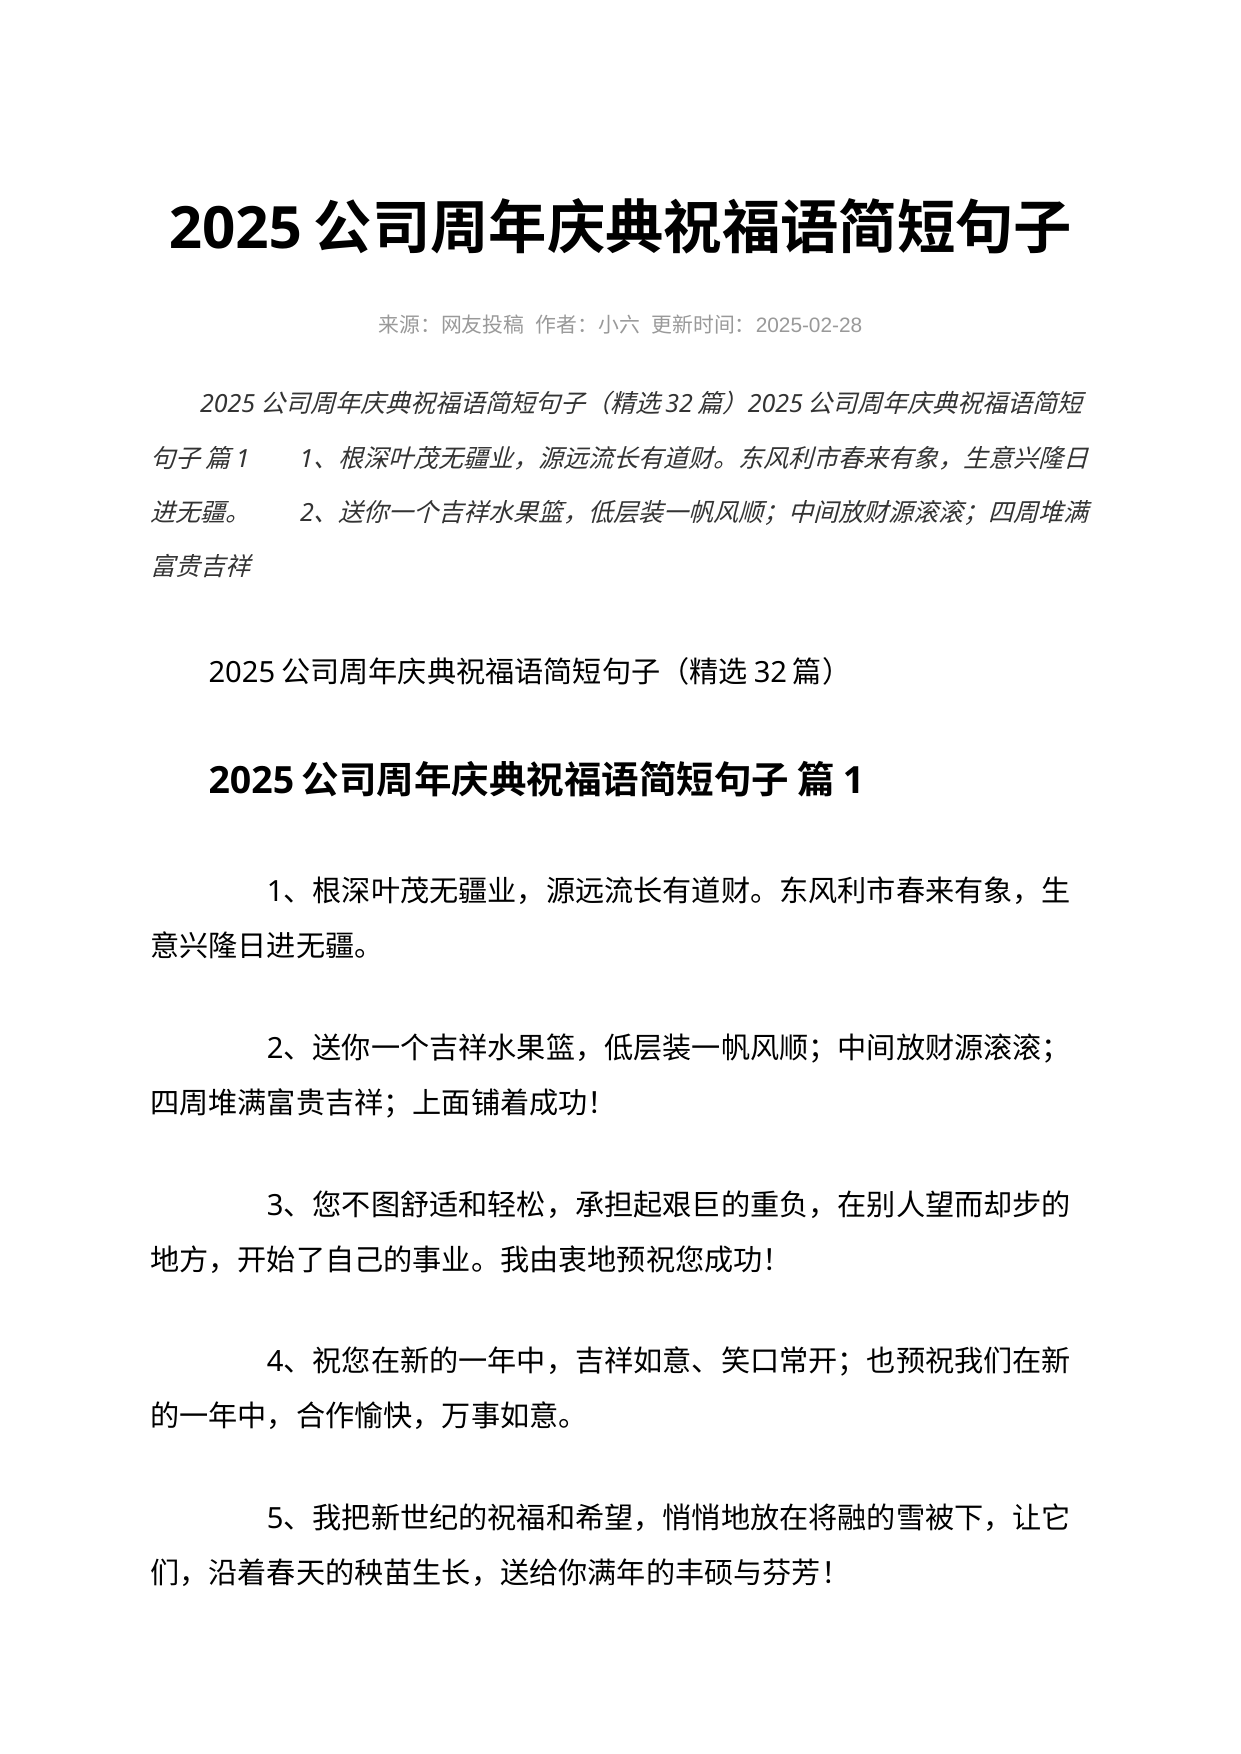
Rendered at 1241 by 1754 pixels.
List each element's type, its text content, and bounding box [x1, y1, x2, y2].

text 1、根深叶茂无疆业，源远流长有道财。东风利市春来有象，生意兴隆日进无疆。 [150, 868, 1090, 965]
text 2、送你一个吉祥水果篮，低层装一帆风顺；中间放财源滚滚；四周堆满富贵吉祥；上面铺着成功！ [150, 1024, 1090, 1122]
text 2025公司周年庆典祝福语简短句子（精选32篇） [150, 648, 1090, 691]
text 2025公司周年庆典祝福语简短句子（精选32篇）2025公司周年庆典祝福语简短句子 篇1 1、根深叶茂无疆业，源远流长有道财。东风利市春来有象，生意兴隆日进无疆。 2、送你一个吉祥水果篮，低层装一帆风顺；中间放财源滚滚；四周堆满富贵吉祥 [150, 384, 1090, 583]
text 3、您不图舒适和轻松，承担起艰巨的重负，在别人望而却步的地方，开始了自己的事业。我由衷地预祝您成功！ [150, 1181, 1090, 1278]
text 4、祝您在新的一年中，吉祥如意、笑口常开；也预祝我们在新的一年中，合作愉快，万事如意。 [150, 1338, 1090, 1435]
subtitle 2025公司周年庆典祝福语简短句子 [150, 181, 1090, 266]
text 5、我把新世纪的祝福和希望，悄悄地放在将融的雪被下，让它们，沿着春天的秧苗生长，送给你满年的丰硕与芬芳！ [150, 1495, 1090, 1592]
text 2025公司周年庆典祝福语简短句子 篇1 [150, 750, 1090, 804]
text 来源：网友投稿 作者：小六 更新时间：2025-02-28 [150, 313, 1090, 337]
